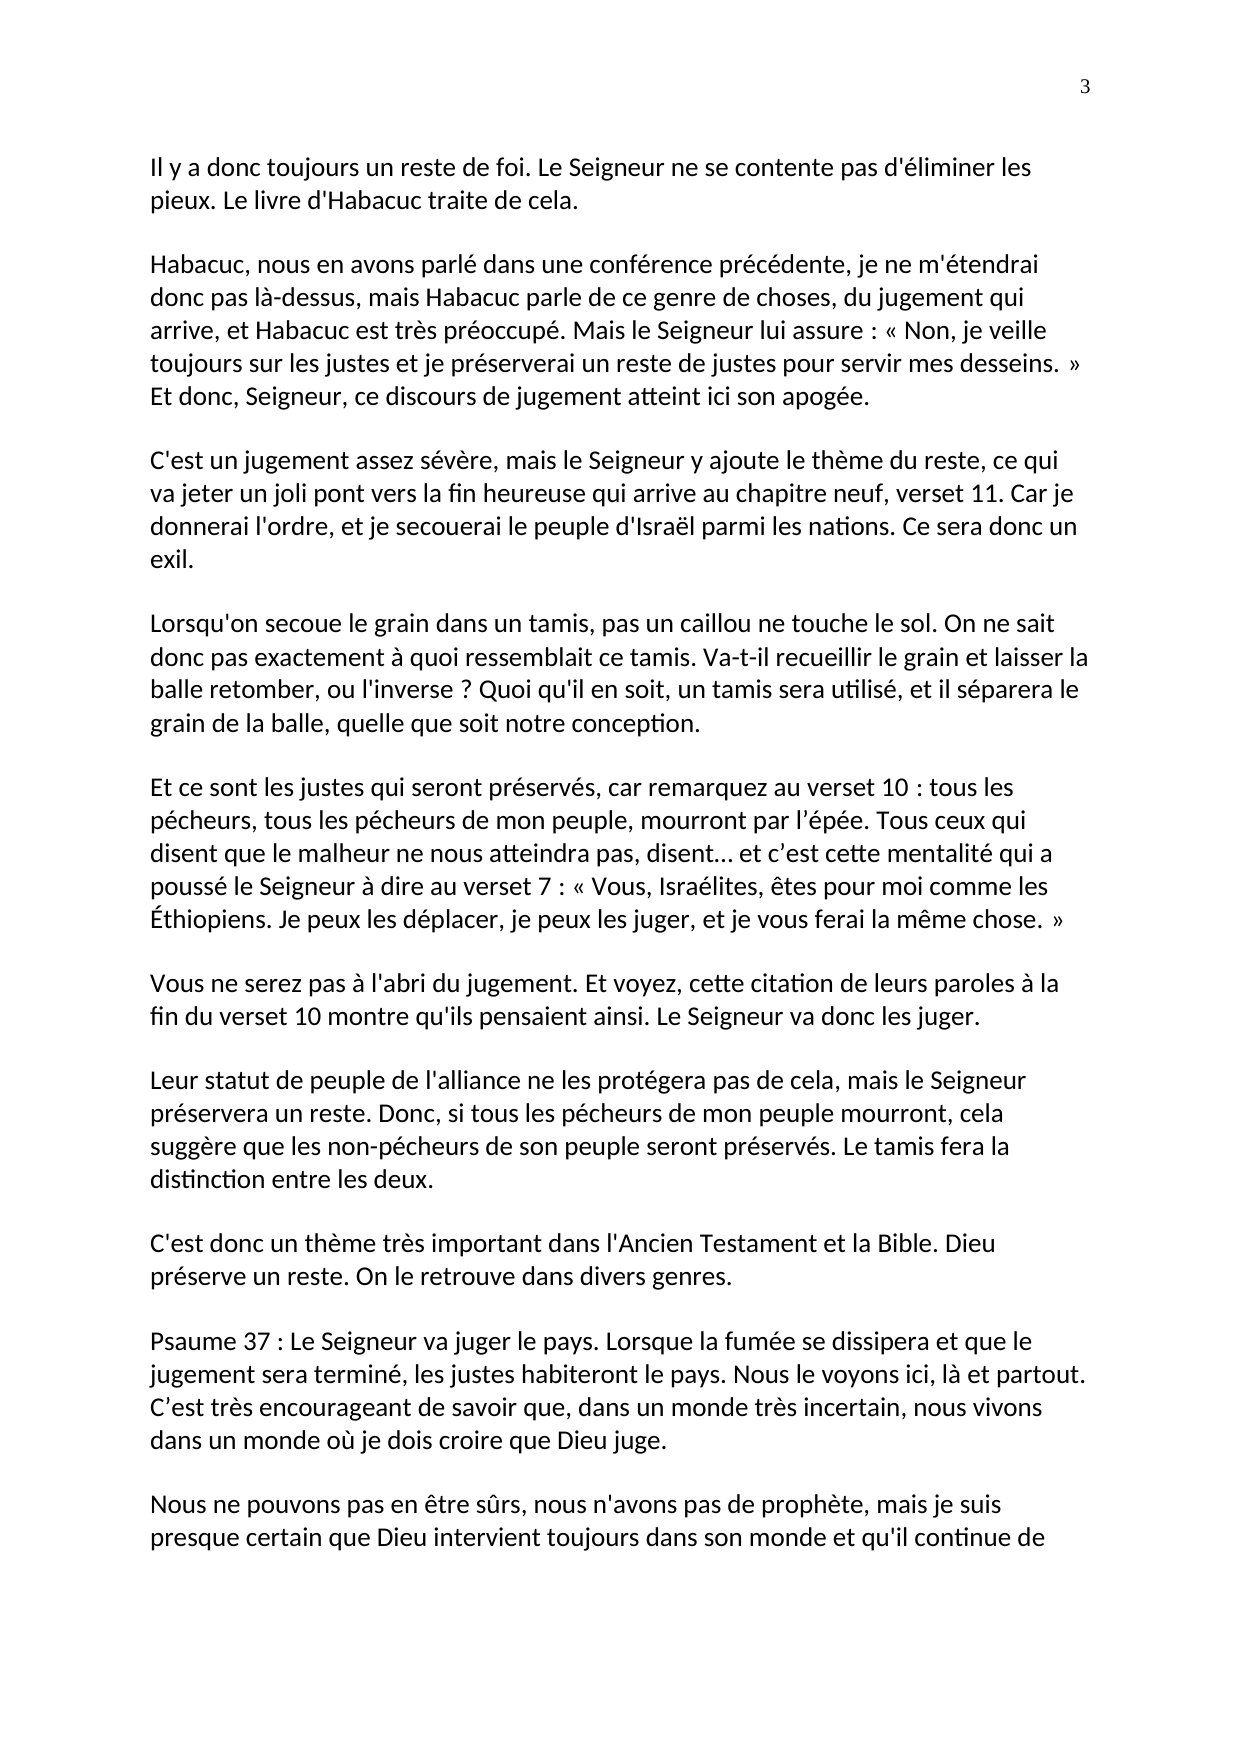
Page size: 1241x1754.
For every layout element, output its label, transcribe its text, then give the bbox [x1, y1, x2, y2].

text Et ce sont les justes qui seront préservés, car remarquez au verset 10 : tous les pécheurs, tous les pécheurs de mon peuple, mourront par l’épée. Tous ceux qui disent que le malheur ne nous atteindra pas, disent… et c’est cette mentalité qui a poussé le Seigneur à dire au verset 7 : « Vous, Israélites, êtes pour moi comme les Éthiopiens. Je peux les déplacer, je peux les juger, et je vous ferai la même chose. » [150, 770, 1090, 935]
text Lorsqu'on secoue le grain dans un tamis, pas un caillou ne touche le sol. On ne sait donc pas exactement à quoi ressemblait ce tamis. Va-t-il recueillir le grain et laisser la balle retomber, ou l'inverse ? Quoi qu'il en soit, un tamis sera utilisé, et il séparera le grain de la balle, quelle que soit notre conception. [150, 607, 1090, 739]
text Habacuc, nous en avons parlé dans une conférence précédente, je ne m'étendrai donc pas là-dessus, mais Habacuc parle de ce genre de choses, du jugement qui arrive, et Habacuc est très préoccupé. Mais le Seigneur lui assure : « Non, je veille toujours sur les justes et je préserverai un reste de justes pour servir mes desseins. » Et donc, Seigneur, ce discours de jugement atteint ici son apogée. [150, 247, 1090, 412]
text C'est un jugement assez sévère, mais le Seigneur y ajoute le thème du reste, ce qui va jeter un joli pont vers la fin heureuse qui arrive au chapitre neuf, verset 11. Car je donnerai l'ordre, et je secouerai le peuple d'Israël parmi les nations. Ce sera donc un exil. [150, 443, 1090, 576]
text Leur statut de peuple de l'alliance ne les protégera pas de cela, mais le Seigneur préservera un reste. Donc, si tous les pécheurs de mon peuple mourront, cela suggère que les non-pécheurs de son peuple seront préservés. Le tamis fera la distinction entre les deux. [150, 1063, 1090, 1195]
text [150, 1487, 1090, 1553]
text Il y a donc toujours un reste de foi. Le Seigneur ne se contente pas d'éliminer les pieux. Le livre d'Habacuc traite de cela. [150, 150, 1090, 216]
text C'est donc un thème très important dans l'Ancien Testament et la Bible. Dieu préserve un reste. On le retrouve dans divers genres. [150, 1227, 1090, 1293]
text Vous ne serez pas à l'abri du jugement. Et voyez, cette citation de leurs paroles à la fin du verset 10 montre qu'ils pensaient ainsi. Le Seigneur va donc les juger. [150, 966, 1090, 1032]
text Psaume 37 : Le Seigneur va juger le pays. Lorsque la fumée se dissipera et que le jugement sera terminé, les justes habiteront le pays. Nous le voyons ici, là et partout. C’est très encourageant de savoir que, dans un monde très incertain, nous vivons dans un monde où je dois croire que Dieu juge. [150, 1324, 1090, 1456]
